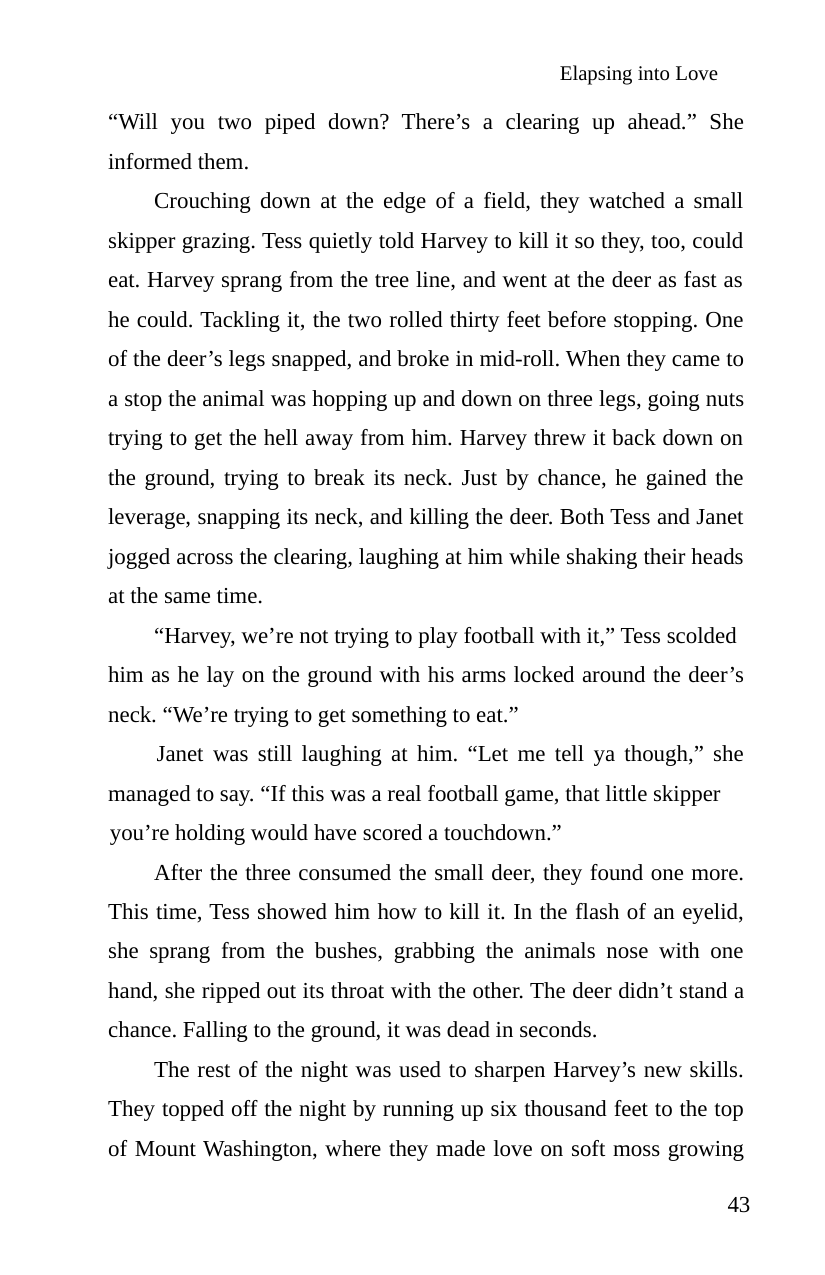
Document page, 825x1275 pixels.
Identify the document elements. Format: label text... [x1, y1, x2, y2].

text After the three consumed the small deer, they found one more. This time, Tess showed him how to kill it. In the flash of an eyelid, she sprang from the bushes, grabbing the animals nose with one hand, she ripped out its throat with the other. The deer didn’t stand a chance. Falling to the ground, it was dead in seconds. [108, 859, 745, 1043]
text you’re holding would have scored a touchdown.” [109, 819, 743, 846]
text Janet was still laughing at him. “Let me tell ya though,” she managed to say. “If this was a real football game, that little skipper [108, 740, 745, 806]
text Crouching down at the edge of a field, they watched a small skipper grazing. Tess quietly told Harvey to kill it so they, too, could eat. Harvey sprang from the tree line, and went at the deer as fast as he could. Tackling it, the two rolled thirty feet before stopping. One of the deer’s legs snapped, and broke in mid-roll. When they came to a stop the animal was hopping up and down on three legs, going nuts trying to get the hell away from him. Harvey threw it back down on the ground, trying to break its neck. Just by chance, he gained the leverage, snapping its neck, and killing the deer. Both Tess and Janet jogged across the clearing, laughing at him while shaking their heads at the same time. [108, 187, 745, 609]
text “Will you two piped down? There’s a clearing up ahead.” She informed them. [108, 108, 745, 174]
text him as he lay on the ground with his arms locked around the deer’s neck. “We’re trying to get something to eat.” [108, 661, 745, 727]
text “Harvey, we’re not trying to play football with it,” Tess scolded [108, 622, 745, 648]
